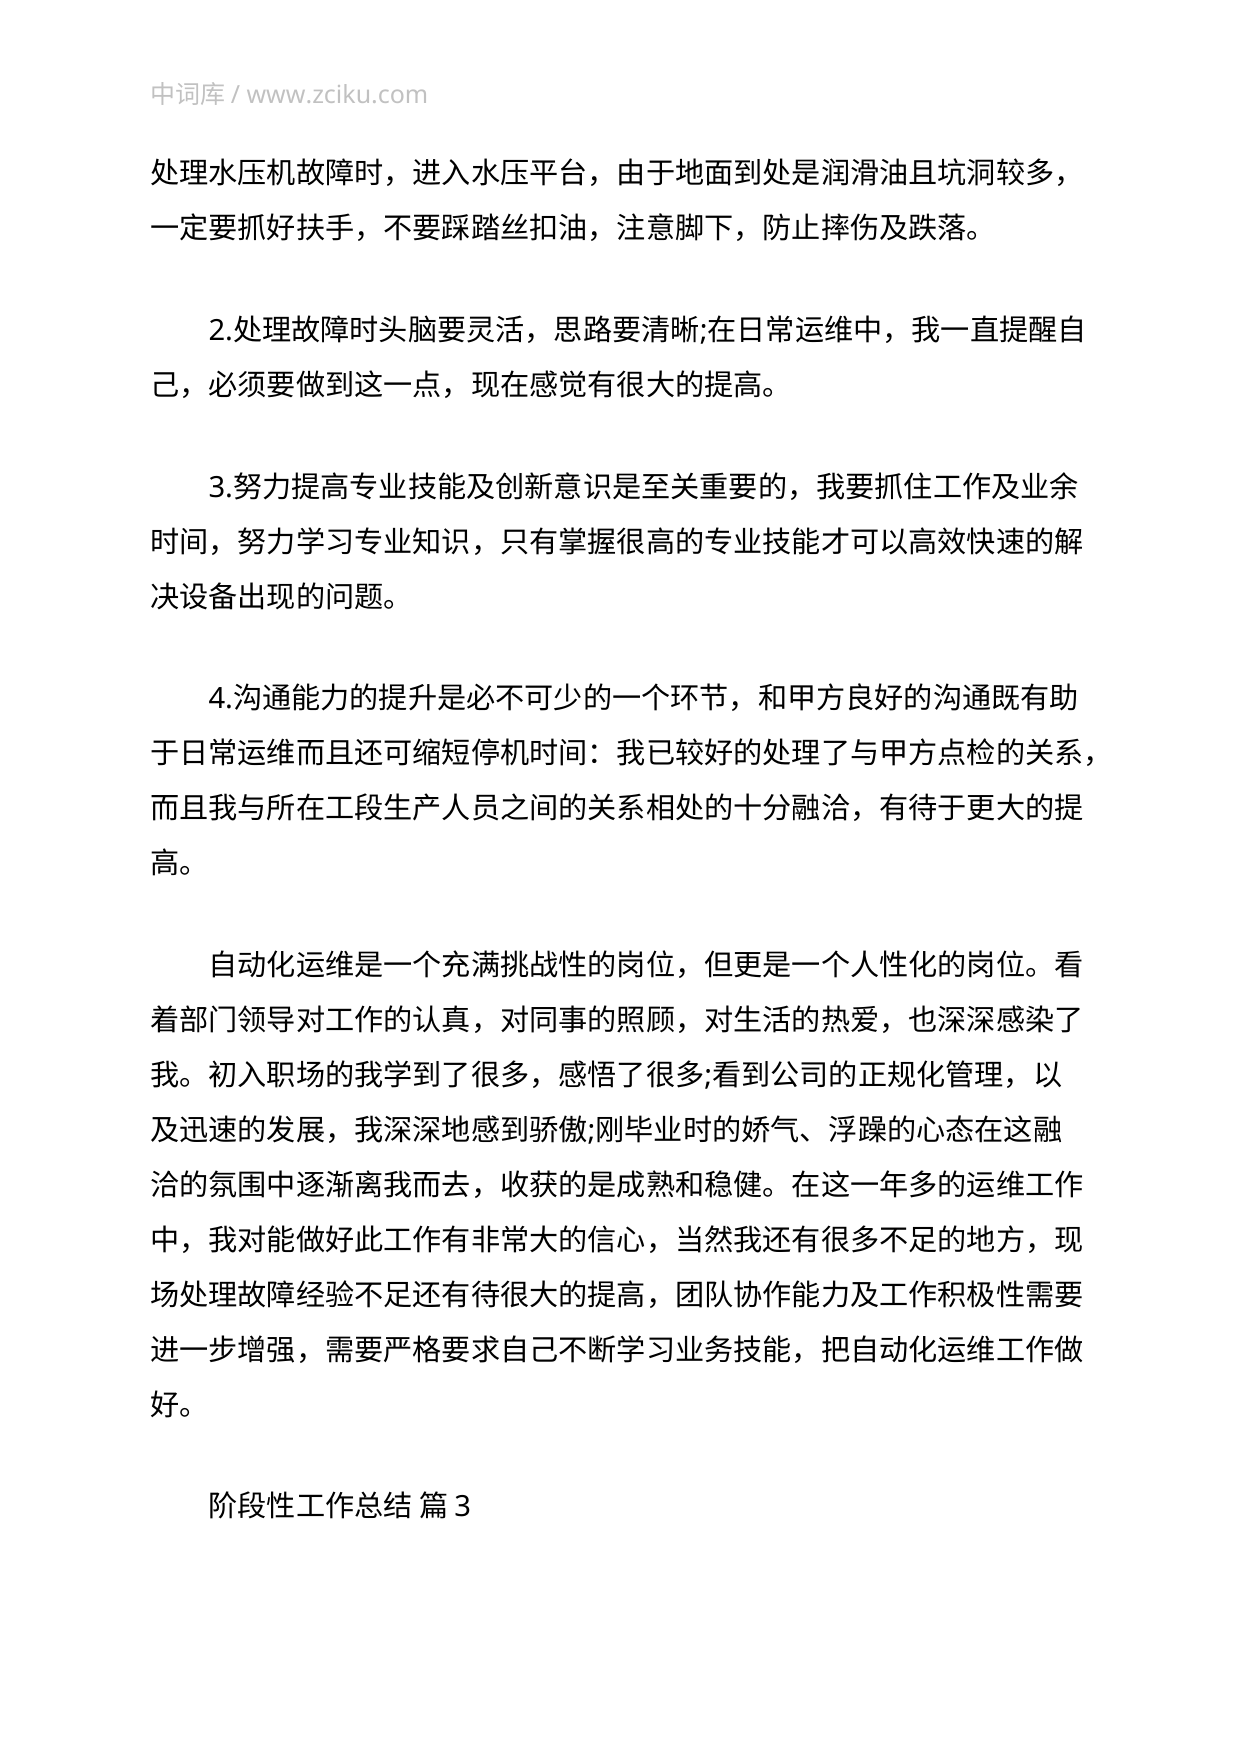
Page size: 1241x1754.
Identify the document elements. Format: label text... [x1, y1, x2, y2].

text 3.努力提高专业技能及创新意识是至关重要的，我要抓住工作及业余时间，努力学习专业知识，只有掌握很高的专业技能才可以高效快速的解决设备出现的问题。 [150, 463, 1090, 616]
text 阶段性工作总结 篇3 [150, 1483, 1090, 1525]
text 2.处理故障时头脑要灵活，思路要清晰;在日常运维中，我一直提醒自己，必须要做到这一点，现在感觉有很大的提高。 [150, 307, 1090, 404]
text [150, 150, 1090, 247]
text 自动化运维是一个充满挑战性的岗位，但更是一个人性化的岗位。看着部门领导对工作的认真，对同事的照顾，对生活的热爱，也深深感染了我。初入职场的我学到了很多，感悟了很多;看到公司的正规化管理，以及迅速的发展，我深深地感到骄傲;刚毕业时的娇气、浮躁的心态在这融洽的氛围中逐渐离我而去，收获的是成熟和稳健。在这一年多的运维工作中，我对能做好此工作有非常大的信心，当然我还有很多不足的地方，现场处理故障经验不足还有待很大的提高，团队协作能力及工作积极性需要进一步增强，需要严格要求自己不断学习业务技能，把自动化运维工作做好。 [150, 942, 1090, 1423]
text 4.沟通能力的提升是必不可少的一个环节，和甲方良好的沟通既有助于日常运维而且还可缩短停机时间：我已较好的处理了与甲方点检的关系，而且我与所在工段生产人员之间的关系相处的十分融洽，有待于更大的提高。 [150, 675, 1090, 882]
